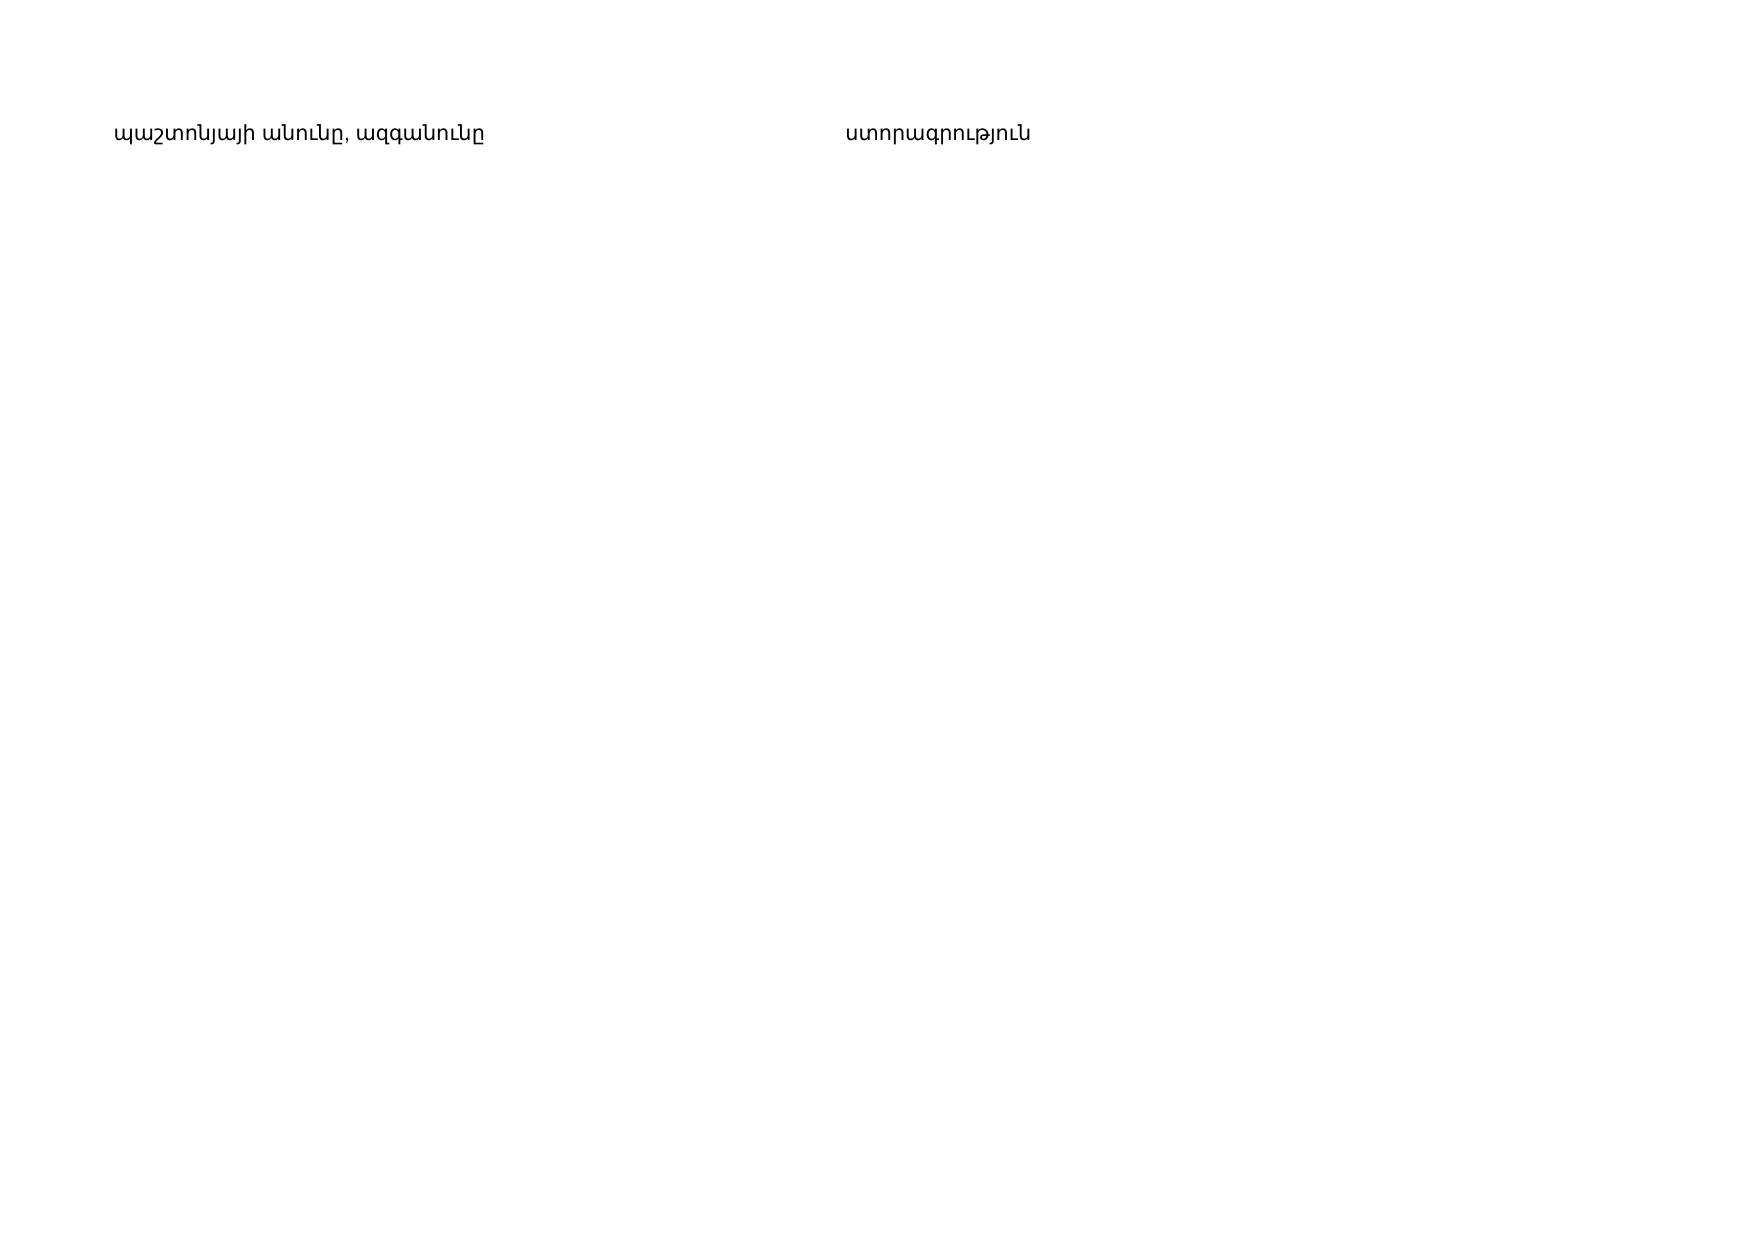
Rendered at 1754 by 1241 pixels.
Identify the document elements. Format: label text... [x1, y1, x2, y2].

text պաշտոնյայի անունը, ազգանունը ստորագրություն [56, 118, 1679, 147]
